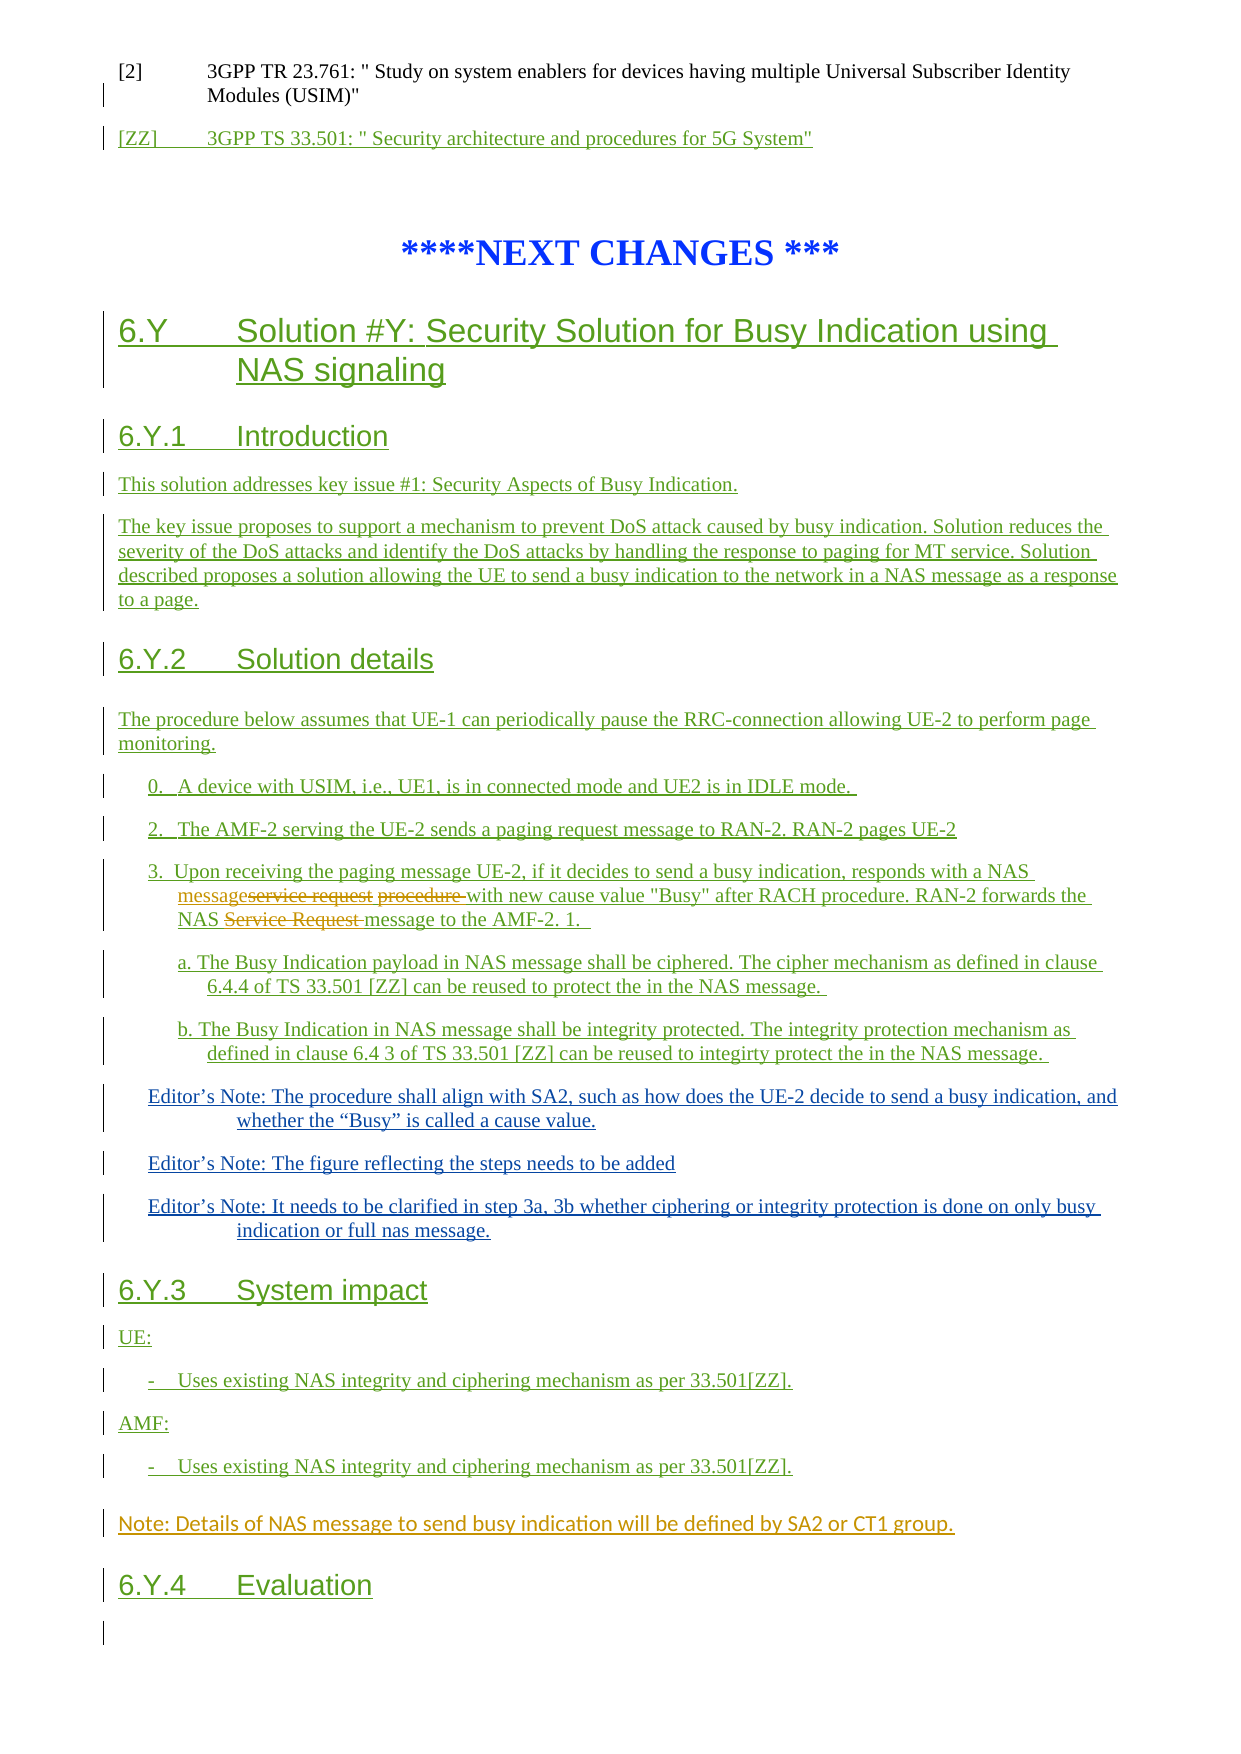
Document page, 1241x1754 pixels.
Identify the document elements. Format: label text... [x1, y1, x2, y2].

text ****NEXT CHANGES *** [118, 231, 1122, 274]
text [2] 3GPP TR 23.761: " Study on system enablers for devices having multiple Universal Subscriber Identity Modules (USIM)" [118, 59, 1122, 107]
